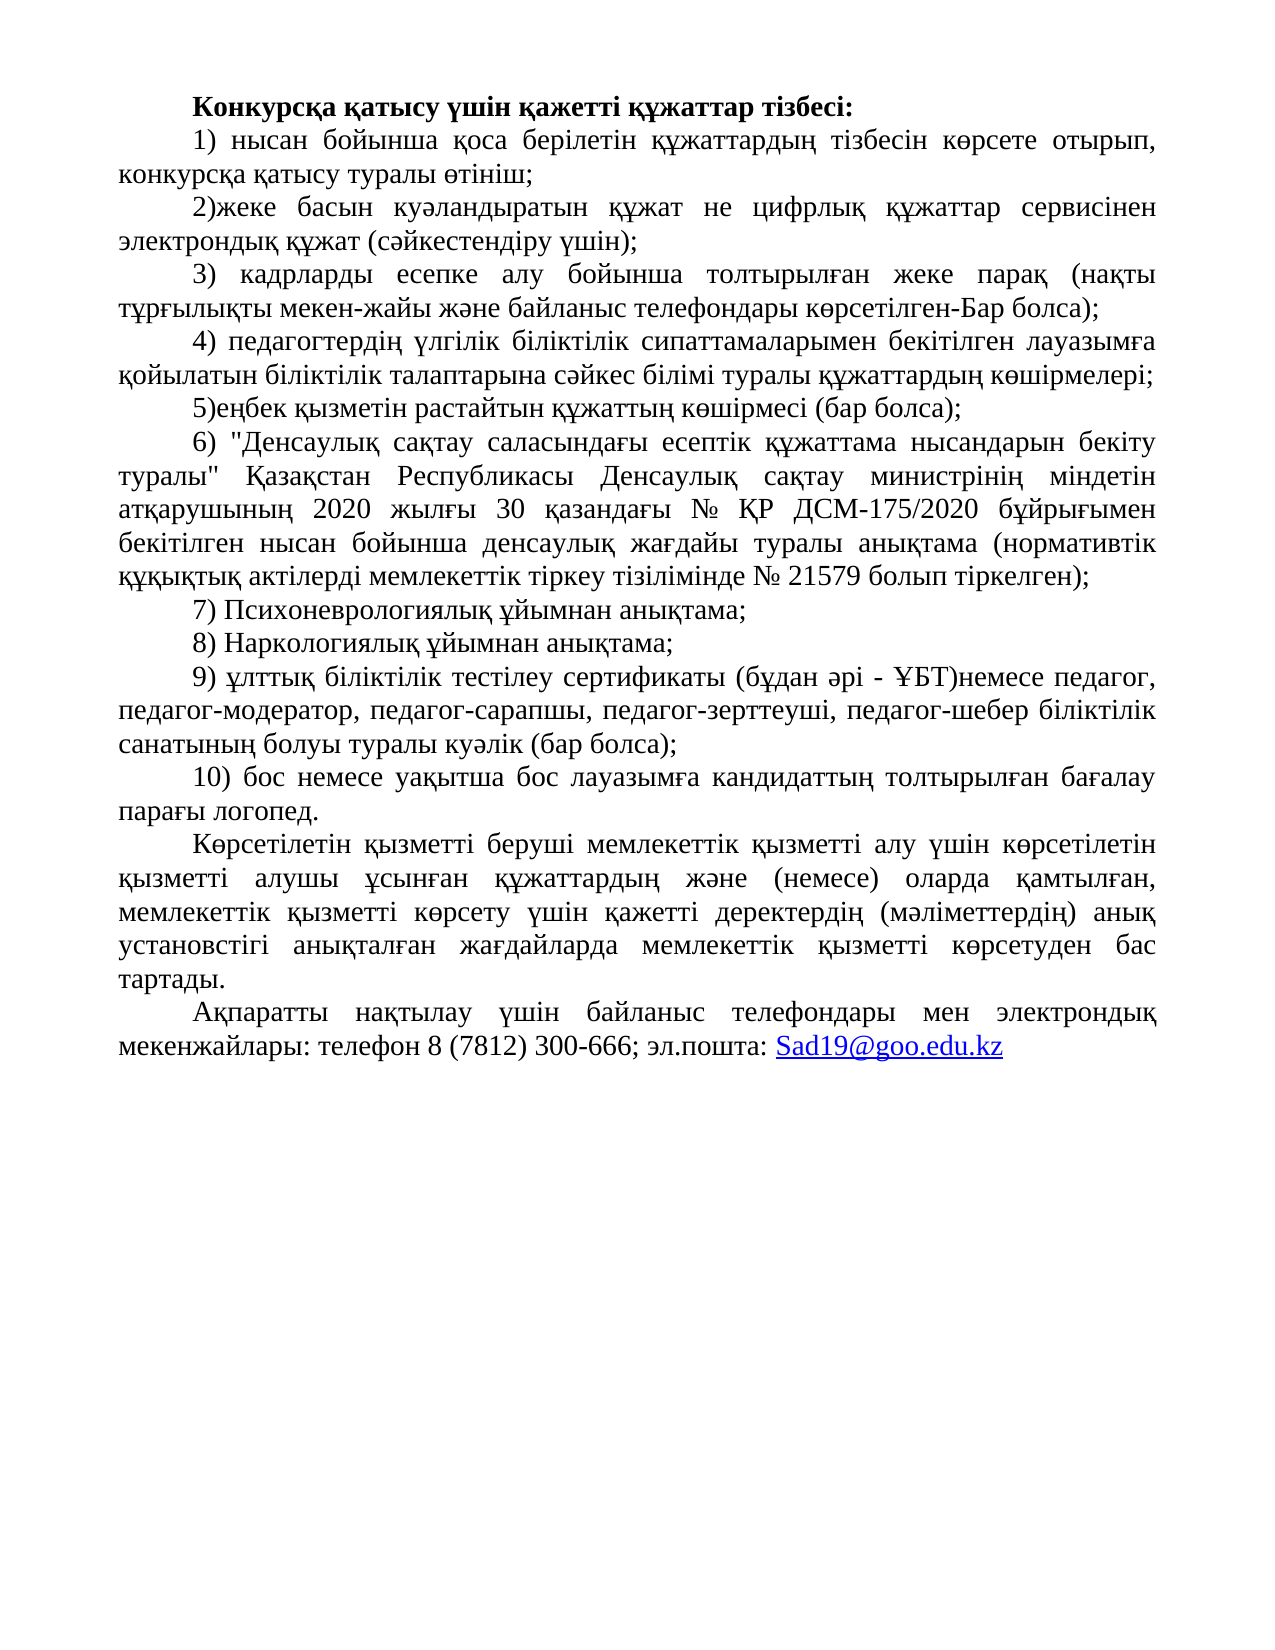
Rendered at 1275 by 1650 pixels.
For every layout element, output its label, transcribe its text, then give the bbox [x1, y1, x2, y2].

text Ақпаратты нақтылау үшін байланыс телефондары мен электрондық мекенжайлары: телефон 8 (7812) 300-666; эл.пошта: Sad19@goo.edu.kz [118, 994, 1157, 1061]
text 10) бос немесе уақытша бос лауазымға кандидаттың толтырылған бағалау парағы логопед. [118, 759, 1157, 827]
text 1) нысан бойынша қоса берілетін құжаттардың тізбесін көрсете отырып, конкурсқа қатысу туралы өтініш; [118, 122, 1157, 189]
text Көрсетілетін қызметті беруші мемлекеттік қызметті алу үшін көрсетілетін қызметті алушы ұсынған құжаттардың және (немесе) оларда қамтылған, мемлекеттік қызметті көрсету үшін қажетті деректердің (мәліметтердің) анық установстігі анықталған жағдайларда мемлекеттік қызметті көрсетуден бас тартады. [118, 827, 1157, 994]
text Конкурсқа қатысу үшін қажетті құжаттар тізбесі: [118, 89, 1157, 122]
text 8) Наркологиялық ұйымнан анықтама; [118, 625, 1157, 659]
text 7) Психоневрологиялық ұйымнан анықтама; [118, 592, 1157, 625]
text 4) педагогтердің үлгілік біліктілік сипаттамаларымен бекітілген лауазымға қойылатын біліктілік талаптарына сәйкес білімі туралы құжаттардың көшірмелері; [118, 323, 1157, 391]
text 9) ұлттық біліктілік тестілеу сертификаты (бұдан әрі - ҰБТ)немесе педагог, педагог-модератор, педагог-сарапшы, педагог-зерттеуші, педагог-шебер біліктілік санатының болуы туралы куәлік (бар болса); [118, 659, 1157, 759]
text 3) кадрларды есепке алу бойынша толтырылған жеке парақ (нақты тұрғылықты мекен-жайы және байланыс телефондары көрсетілген-Бар болса); [118, 256, 1157, 323]
text 6) "Денсаулық сақтау саласындағы есептік құжаттама нысандарын бекіту туралы" Қазақстан Республикасы Денсаулық сақтау министрінің міндетін атқарушының 2020 жылғы 30 қазандағы № ҚР ДСМ-175/2020 бұйрығымен бекітілген нысан бойынша денсаулық жағдайы туралы анықтама (нормативтік құқықтық актілерді мемлекеттік тіркеу тізілімінде № 21579 болып тіркелген); [118, 424, 1157, 592]
text 2)жеке басын куәландыратын құжат не цифрлық құжаттар сервисінен электрондық құжат (сәйкестендіру үшін); [118, 189, 1157, 256]
text 5)еңбек қызметін растайтын құжаттың көшірмесі (бар болса); [118, 391, 1157, 424]
